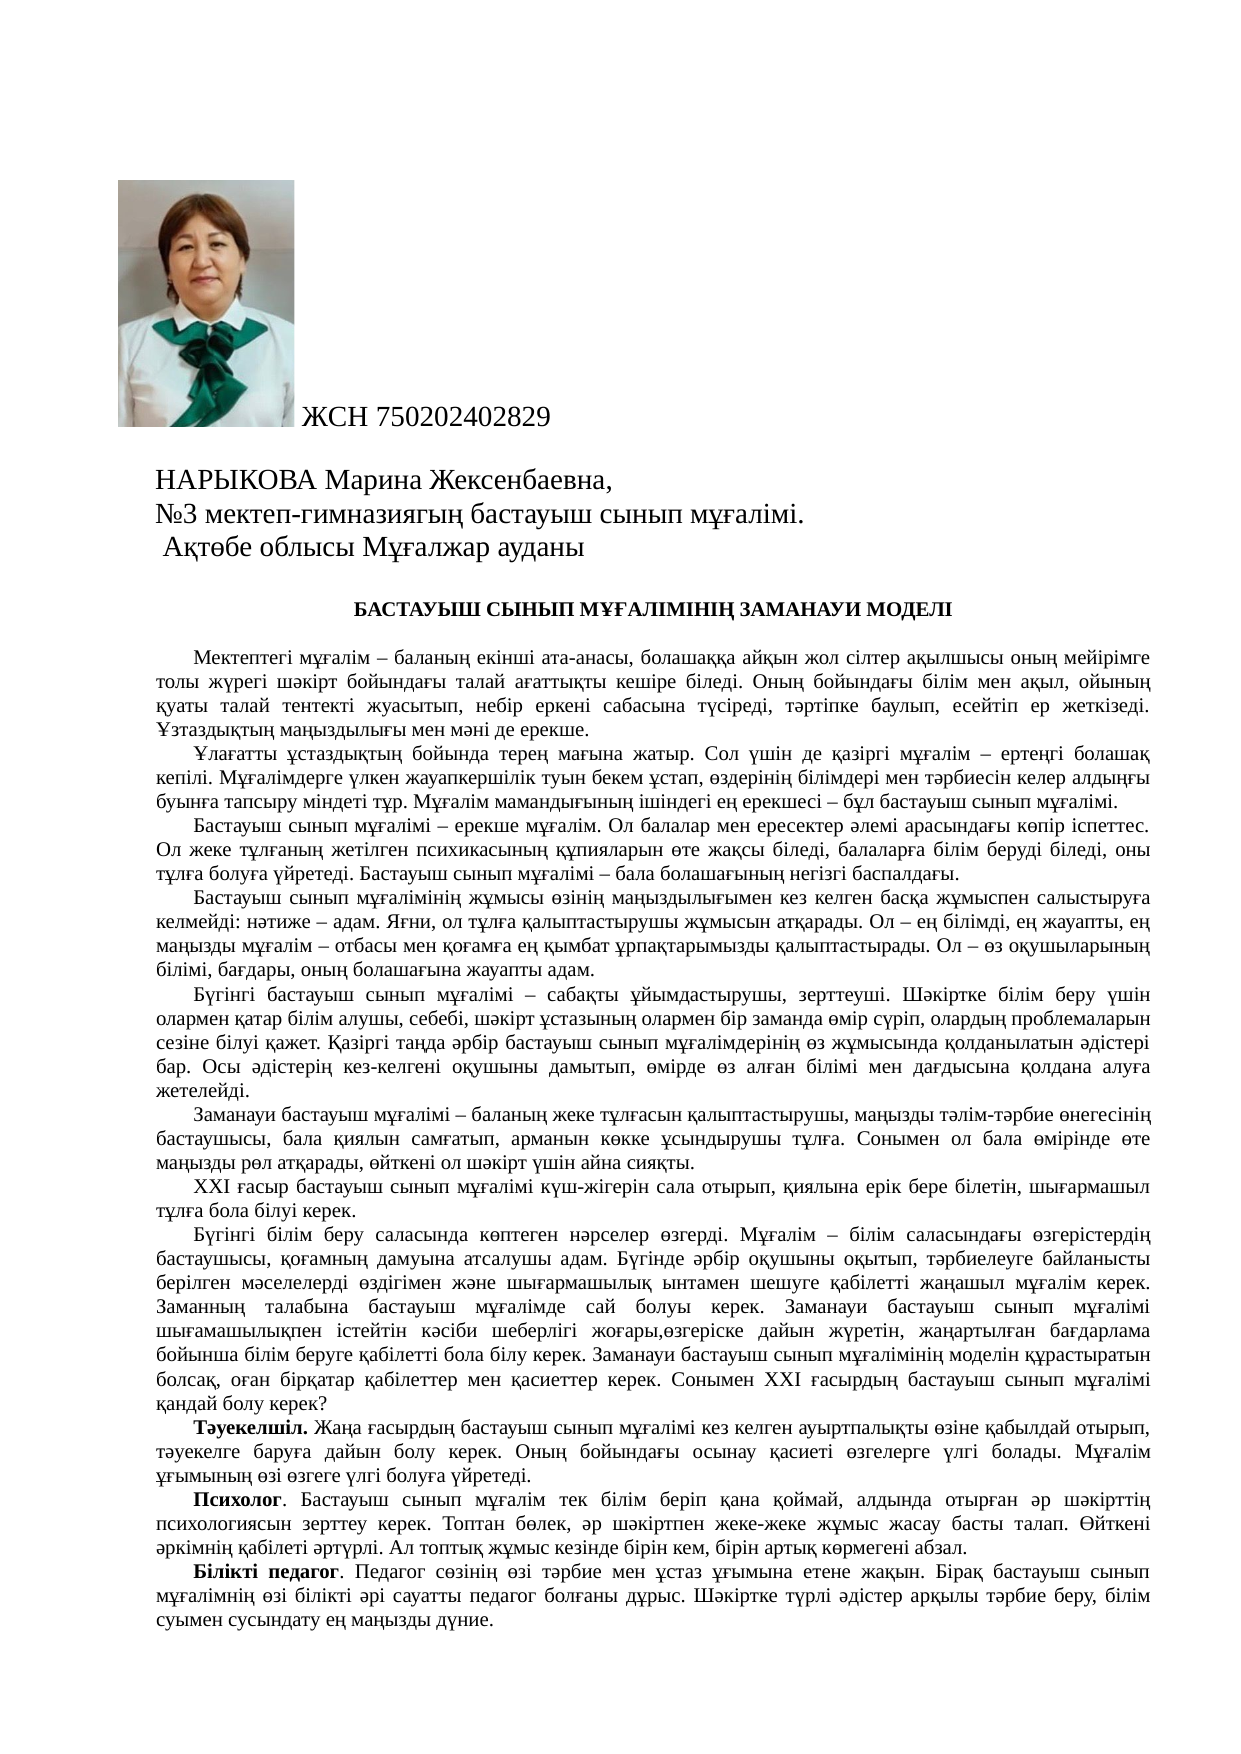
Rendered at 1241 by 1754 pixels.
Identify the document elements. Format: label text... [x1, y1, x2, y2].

text Білікті педагог. Педагог сөзінің өзі тәрбие мен ұстаз ұғымына етене жақын. Бірақ бастауыш сынып мұғалімнің өзі білікті әрі сауатты педагог болғаны дұрыс. Шәкіртке түрлі әдістер арқылы тәрбие беру, білім суымен сусындату ең маңызды дүние. [156, 1559, 1152, 1631]
text Ақтөбе облысы Мұғалжар ауданы [155, 529, 1152, 563]
text Бүгінгі білім беру саласында көптеген нәрселер өзгерді. Мұғалім – білім саласындағы өзгерістердің бастаушысы, қоғамның дамуына атсалушы адам. Бүгінде әрбір оқушыны оқытып, тәрбиелеуге байланысты берілген мәселелерді өздігімен және шығармашылық ынтамен шешуге қабілетті жаңашыл мұғалім керек. Заманның талабына бастауыш мұғалімде сай болуы керек. Заманауи бастауыш сынып мұғалімі шығамашылықпен істейтін кәсіби шеберлігі жоғары,өзгеріске дайын жүретін, жаңартылған бағдарлама бойынша білім беруге қабілетті бола білу керек. Заманауи бастауыш сынып мұғалімінің моделін құрастыратын болсақ, оған бірқатар қабілеттер мен қасиеттер керек. Сонымен ХХІ ғасырдың бастауыш сынып мұғалімі қандай болу керек? [156, 1222, 1152, 1414]
text БАСТАУЫШ СЫНЫП МҰҒАЛІМІНІҢ ЗАМАНАУИ МОДЕЛІ [155, 596, 1152, 621]
text Бастауыш сынып мұғалімі – ерекше мұғалім. Ол балалар мен ересектер әлемі арасындағы көпір іспеттес. Ол жеке тұлғаның жетілген психикасының құпияларын өте жақсы біледі, балаларға білім беруді біледі, оны тұлға болуға үйретеді. Бастауыш сынып мұғалімі – бала болашағының негізгі баспалдағы. [156, 813, 1152, 885]
text Мектептегі мұғалім – баланың екінші ата-анасы, болашаққа айқын жол сілтер ақылшысы оның мейірімге толы жүрегі шәкірт бойындағы талай ағаттықты кешіре біледі. Оның бойындағы білім мен ақыл, ойының қуаты талай тентекті жуасытып, небір еркені сабасына түсіреді, тәртіпке баулып, есейтіп ер жеткізеді. Ұзтаздықтың маңыздылығы мен мәні де ерекше. [156, 644, 1152, 741]
text Психолог. Бастауыш сынып мұғалім тек білім беріп қана қоймай, алдында отырған әр шәкірттің психологиясын зерттеу керек. Топтан бөлек, әр шәкіртпен жеке-жеке жұмыс жасау басты талап. Өйткені әркімнің қабілеті әртүрлі. Ал топтық жұмыс кезінде бірін кем, бірін артық көрмегені абзал. [156, 1487, 1152, 1559]
text №3 мектеп-гимназиягың бастауыш сынып мұғалімі. [155, 496, 1152, 529]
text ЖСН 750202402829 [118, 181, 1152, 433]
picture [118, 180, 295, 427]
text Бүгінгі бастауыш сынып мұғалімі – сабақты ұйымдастырушы, зерттеуші. Шәкіртке білім беру үшін олармен қатар білім алушы, себебі, шәкірт ұстазының олармен бір заманда өмір сүріп, олардың проблемаларын сезіне білуі қажет. Қазіргі таңда әрбір бастауыш сынып мұғалімдерінің өз жұмысында қолданылатын әдістері бар. Осы әдістерің кез-келгені оқушыны дамытып, өмірде өз алған білімі мен дағдысына қолдана алуға жетелейді. [156, 981, 1152, 1102]
text Тәуекелшіл. Жаңа ғасырдың бастауыш сынып мұғалімі кез келген ауыртпалықты өзіне қабылдай отырып, тәуекелге баруға дайын болу керек. Оның бойындағы осынау қасиеті өзгелерге үлгі болады. Мұғалім ұғымының өзі өзгеге үлгі болуға үйретеді. [156, 1414, 1152, 1487]
text Ұлағатты ұстаздықтың бойында терең мағына жатыр. Сол үшін де қазіргі мұғалім – ертеңгі болашақ кепілі. Мұғалімдерге үлкен жауапкершілік туын бекем ұстап, өздерінің білімдері мен тәрбиесін келер алдыңғы буынға тапсыру міндеті тұр. Мұғалім мамандығының ішіндегі ең ерекшесі – бұл бастауыш сынып мұғалімі. [156, 741, 1152, 813]
text Бастауыш сынып мұғалімінің жұмысы өзінің маңыздылығымен кез келген басқа жұмыспен салыстыруға келмейді: нәтиже – адам. Яғни, ол тұлға қалыптастырушы жұмысын атқарады. Ол – ең білімді, ең жауапты, ең маңызды мұғалім – отбасы мен қоғамға ең қымбат ұрпақтарымызды қалыптастырады. Ол – өз оқушыларының білімі, бағдары, оның болашағына жауапты адам. [156, 885, 1152, 981]
text НАРЫКОВА Марина Жексенбаевна, [155, 462, 1152, 496]
text ХХІ ғасыр бастауыш сынып мұғалімі күш-жігерін сала отырып, қиялына ерік бере білетін, шығармашыл тұлға бола білуі керек. [156, 1174, 1152, 1222]
text Заманауи бастауыш мұғалімі – баланың жеке тұлғасын қалыптастырушы, маңызды тәлім-тәрбие өнегесінің бастаушысы, бала қиялын самғатып, арманын көкке ұсындырушы тұлға. Сонымен ол бала өмірінде өте маңызды рөл атқарады, өйткені ол шәкірт үшін айна сияқты. [155, 1102, 1152, 1174]
